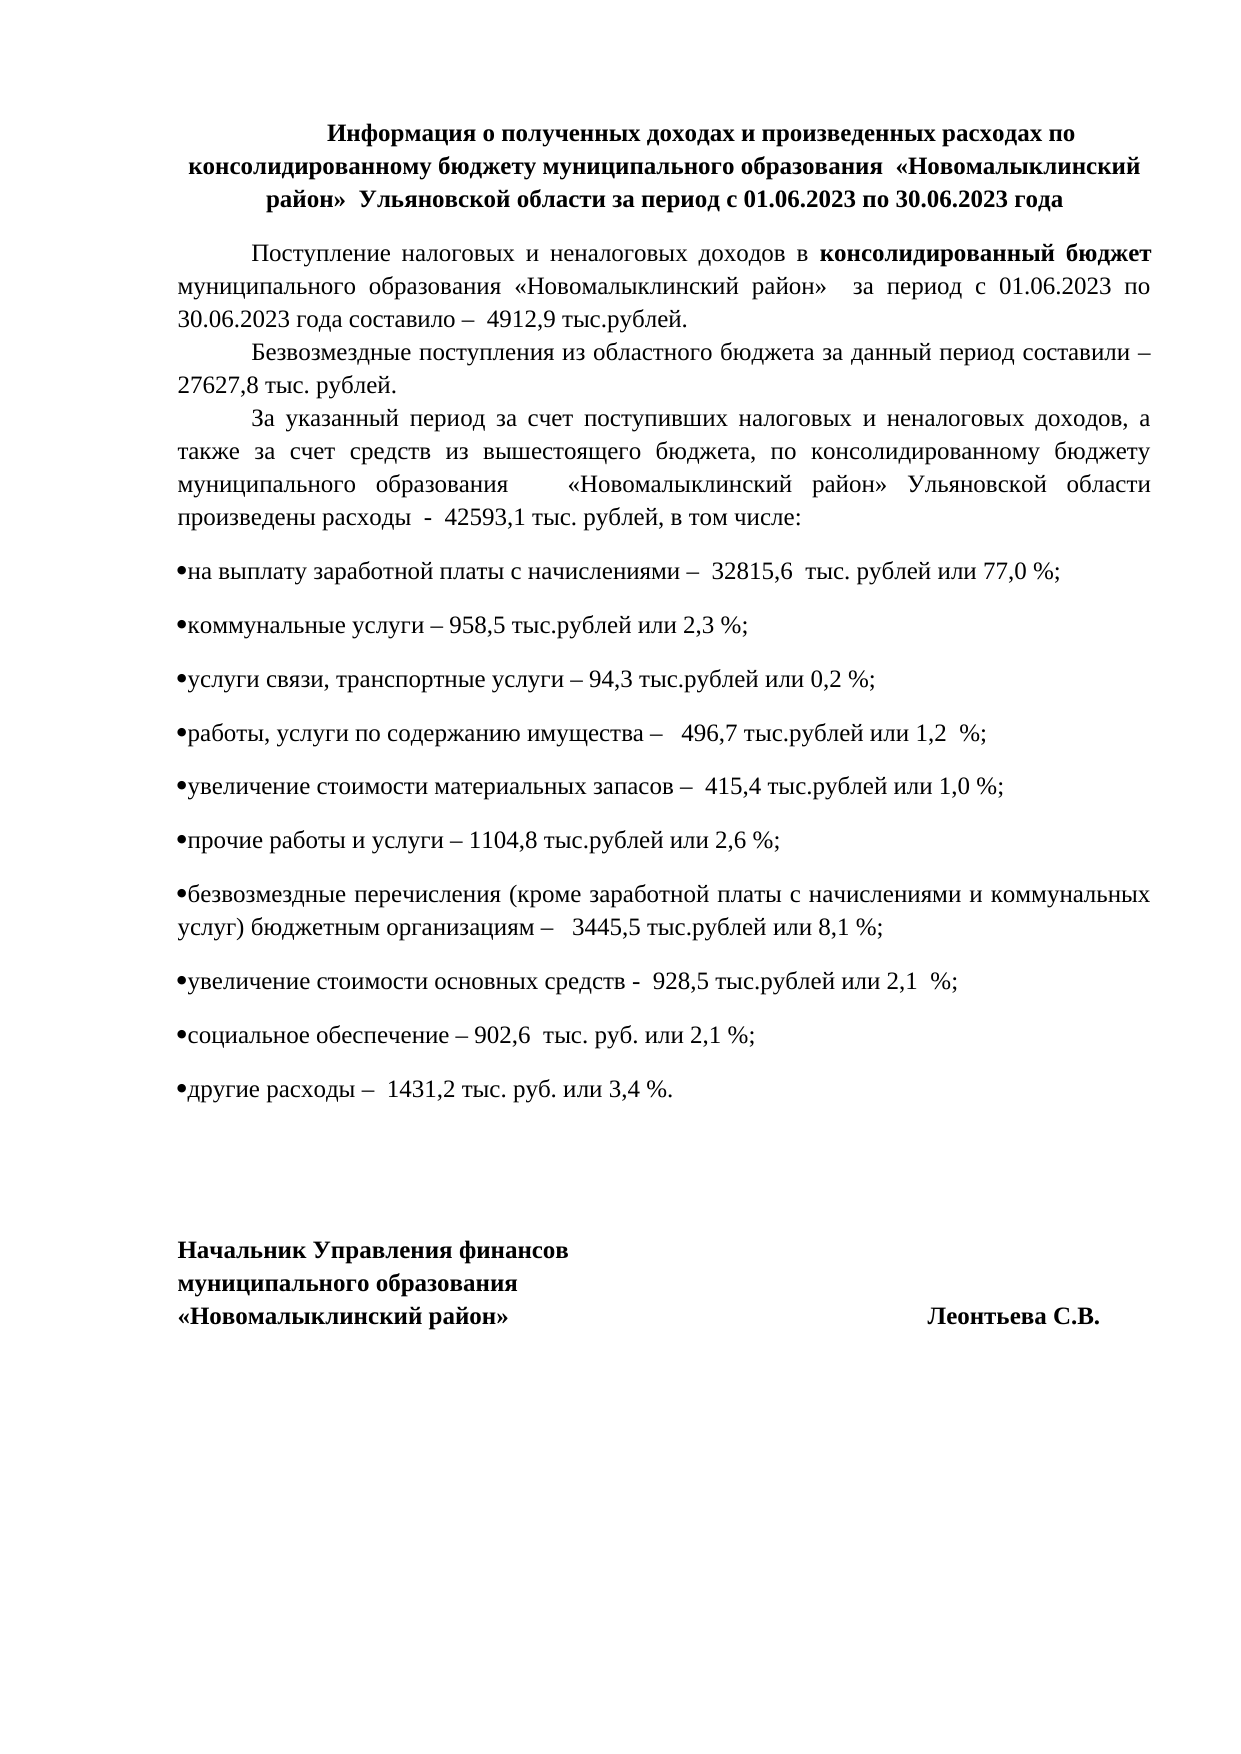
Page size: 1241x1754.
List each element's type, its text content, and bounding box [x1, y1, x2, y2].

text муниципального образования [177, 1268, 1152, 1297]
text другие расходы – 1431,2 тыс. руб. или 3,4 %. [177, 1074, 1152, 1102]
text увеличение стоимости основных средств - 928,5 тыс.рублей или 2,1 %; [177, 966, 1152, 995]
text работы, услуги по содержанию имущества – 496,7 тыс.рублей или 1,2 %; [177, 718, 1152, 746]
text Начальник Управления финансов [177, 1235, 1152, 1264]
text увеличение стоимости материальных запасов – 415,4 тыс.рублей или 1,0 %; [177, 771, 1152, 800]
text Поступление налоговых и неналоговых доходов в консолидированный бюджет муниципального образования «Новомалыклинский район» за период с 01.06.2023 по 30.06.2023 года составило – 4912,9 тыс.рублей. [177, 238, 1152, 333]
text безвозмездные перечисления (кроме заработной платы с начислениями и коммунальных услуг) бюджетным организациям – 3445,5 тыс.рублей или 8,1 %; [177, 879, 1152, 941]
text на выплату заработной платы с начислениями – 32815,6 тыс. рублей или 77,0 %; [177, 556, 1152, 585]
text услуги связи, транспортные услуги – 94,3 тыс.рублей или 0,2 %; [177, 664, 1152, 692]
text социальное обеспечение – 902,6 тыс. руб. или 2,1 %; [177, 1020, 1152, 1049]
text Безвозмездные поступления из областного бюджета за данный период составили –27627,8 тыс. рублей. [177, 337, 1152, 399]
text «Новомалыклинский район» Леонтьева С.В. [177, 1301, 1152, 1330]
text коммунальные услуги – 958,5 тыс.рублей или 2,3 %; [177, 610, 1152, 639]
text Информация о полученных доходах и произведенных расходах по консолидированному бюджету муниципального образования «Новомалыклинский район» Ульяновской области за период с 01.06.2023 по 30.06.2023 года [177, 118, 1152, 213]
text За указанный период за счет поступивших налоговых и неналоговых доходов, а также за счет средств из вышестоящего бюджета, по консолидированному бюджету муниципального образования «Новомалыклинский район» Ульяновской области произведены расходы - 42593,1 тыс. рублей, в том числе: [177, 403, 1152, 531]
text прочие работы и услуги – 1104,8 тыс.рублей или 2,6 %; [177, 825, 1152, 854]
